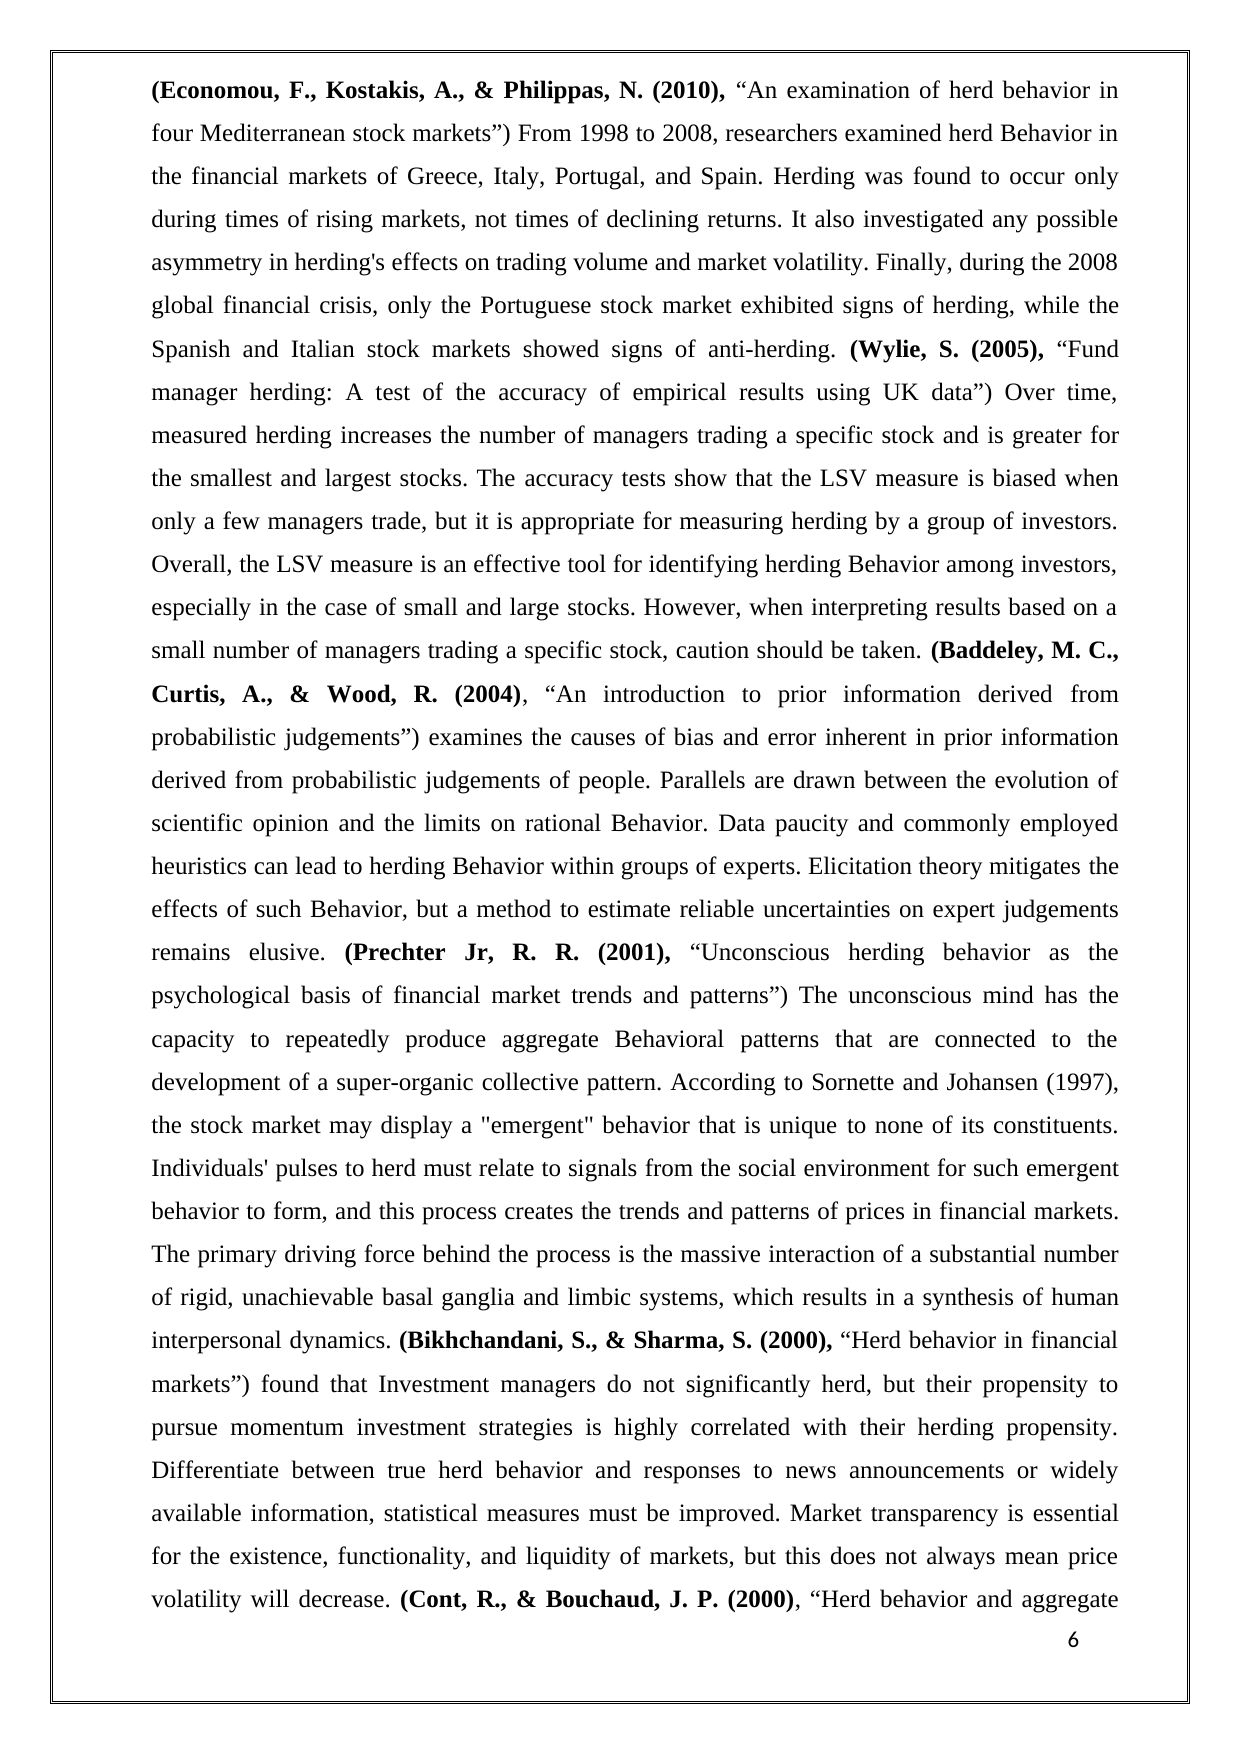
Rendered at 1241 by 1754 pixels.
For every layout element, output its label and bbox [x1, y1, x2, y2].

text [151, 75, 1119, 1613]
